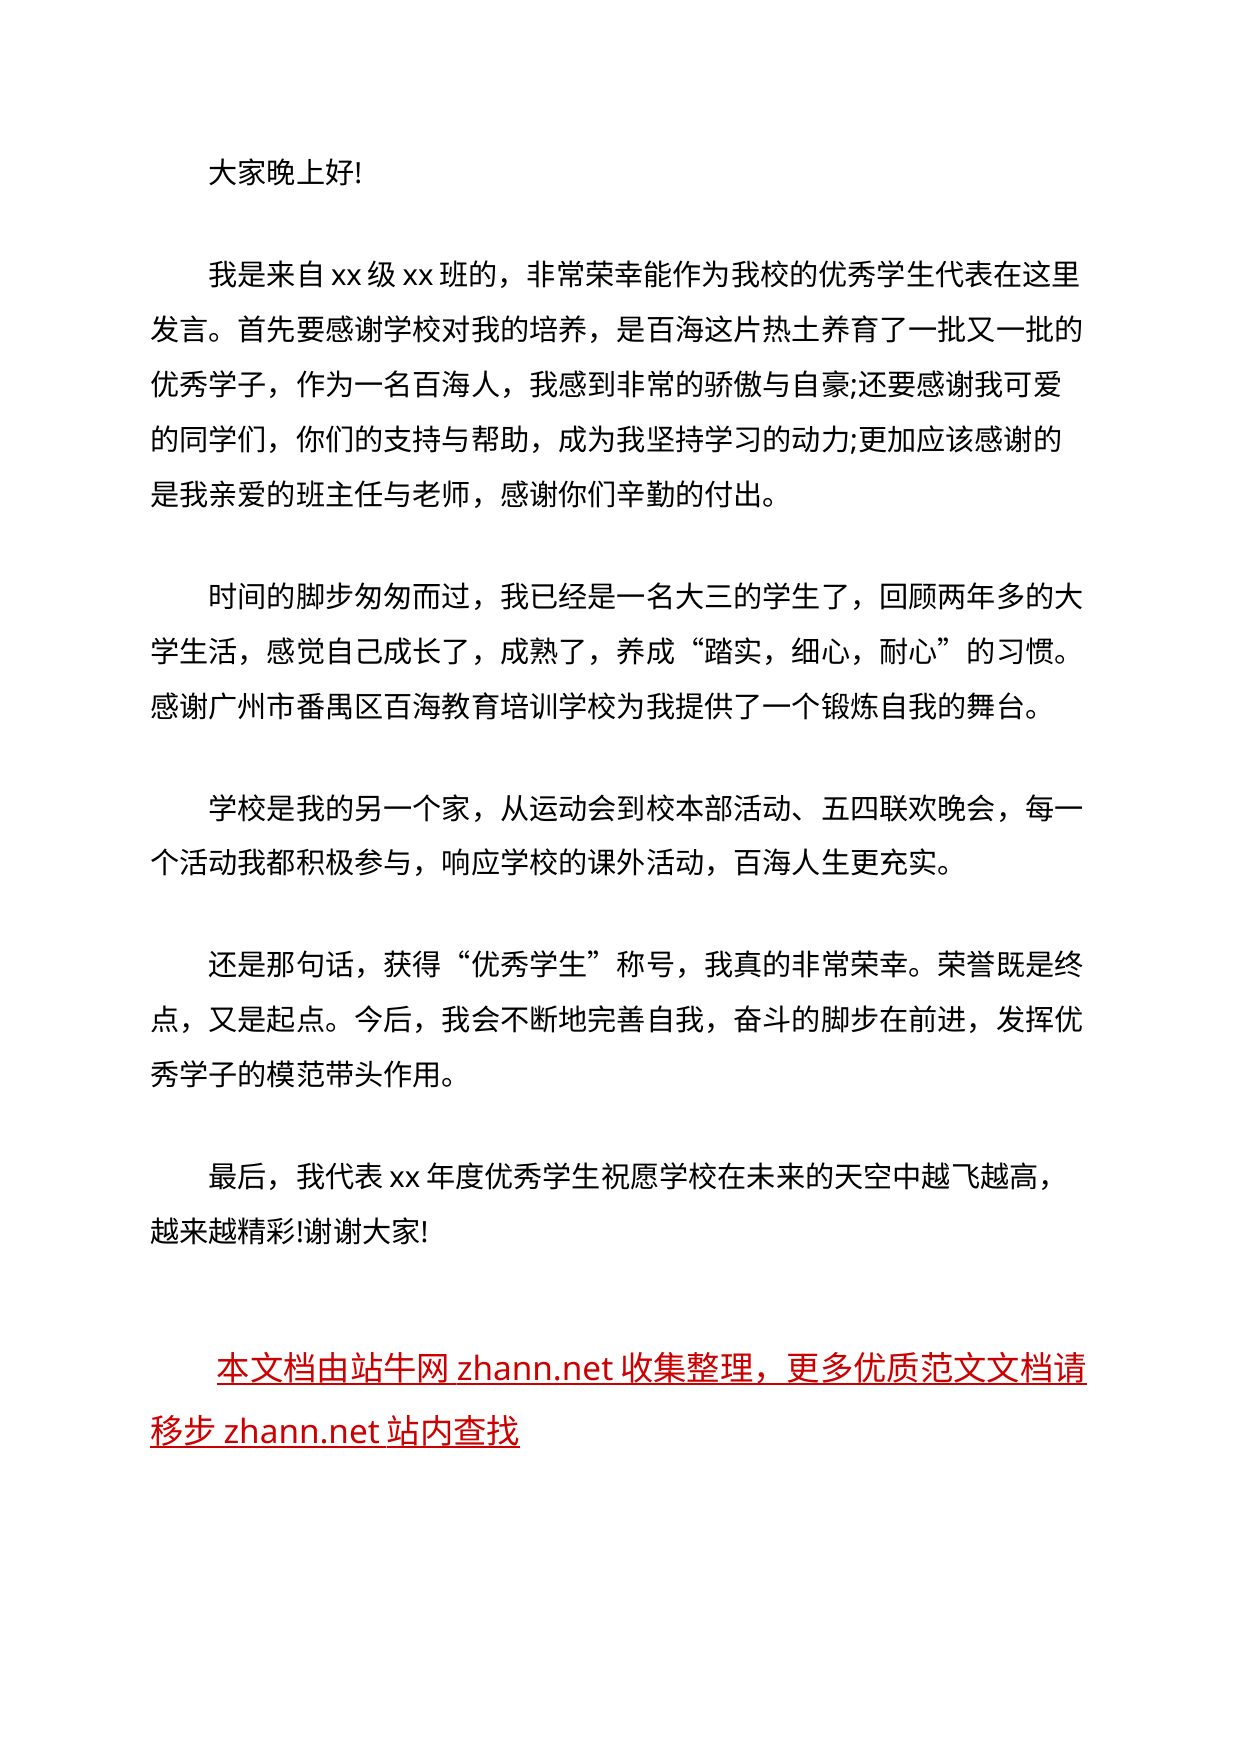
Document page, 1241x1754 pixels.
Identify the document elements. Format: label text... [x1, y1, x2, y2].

text 学校是我的另一个家，从运动会到校本部活动、五四联欢晚会，每一个活动我都积极参与，响应学校的课外活动，百海人生更充实。 [150, 785, 1090, 882]
text 还是那句话，获得“优秀学生”称号，我真的非常荣幸。荣誉既是终点，又是起点。今后，我会不断地完善自我，奋斗的脚步在前进，发挥优秀学子的模范带头作用。 [150, 942, 1090, 1094]
text 本文档由站牛网zhann.net收集整理，更多优质范文文档请移步zhann.net站内查找 [150, 1342, 1090, 1453]
text 大家晚上好! [150, 150, 1090, 192]
text 我是来自xx级xx班的，非常荣幸能作为我校的优秀学生代表在这里发言。首先要感谢学校对我的培养，是百海这片热土养育了一批又一批的优秀学子，作为一名百海人，我感到非常的骄傲与自豪;还要感谢我可爱的同学们，你们的支持与帮助，成为我坚持学习的动力;更加应该感谢的是我亲爱的班主任与老师，感谢你们辛勤的付出。 [150, 252, 1090, 514]
text 时间的脚步匆匆而过，我已经是一名大三的学生了，回顾两年多的大学生活，感觉自己成长了，成熟了，养成“踏实，细心，耐心”的习惯。感谢广州市番禺区百海教育培训学校为我提供了一个锻炼自我的舞台。 [150, 574, 1090, 726]
text 最后，我代表xx年度优秀学生祝愿学校在未来的天空中越飞越高，越来越精彩!谢谢大家! [150, 1153, 1090, 1251]
